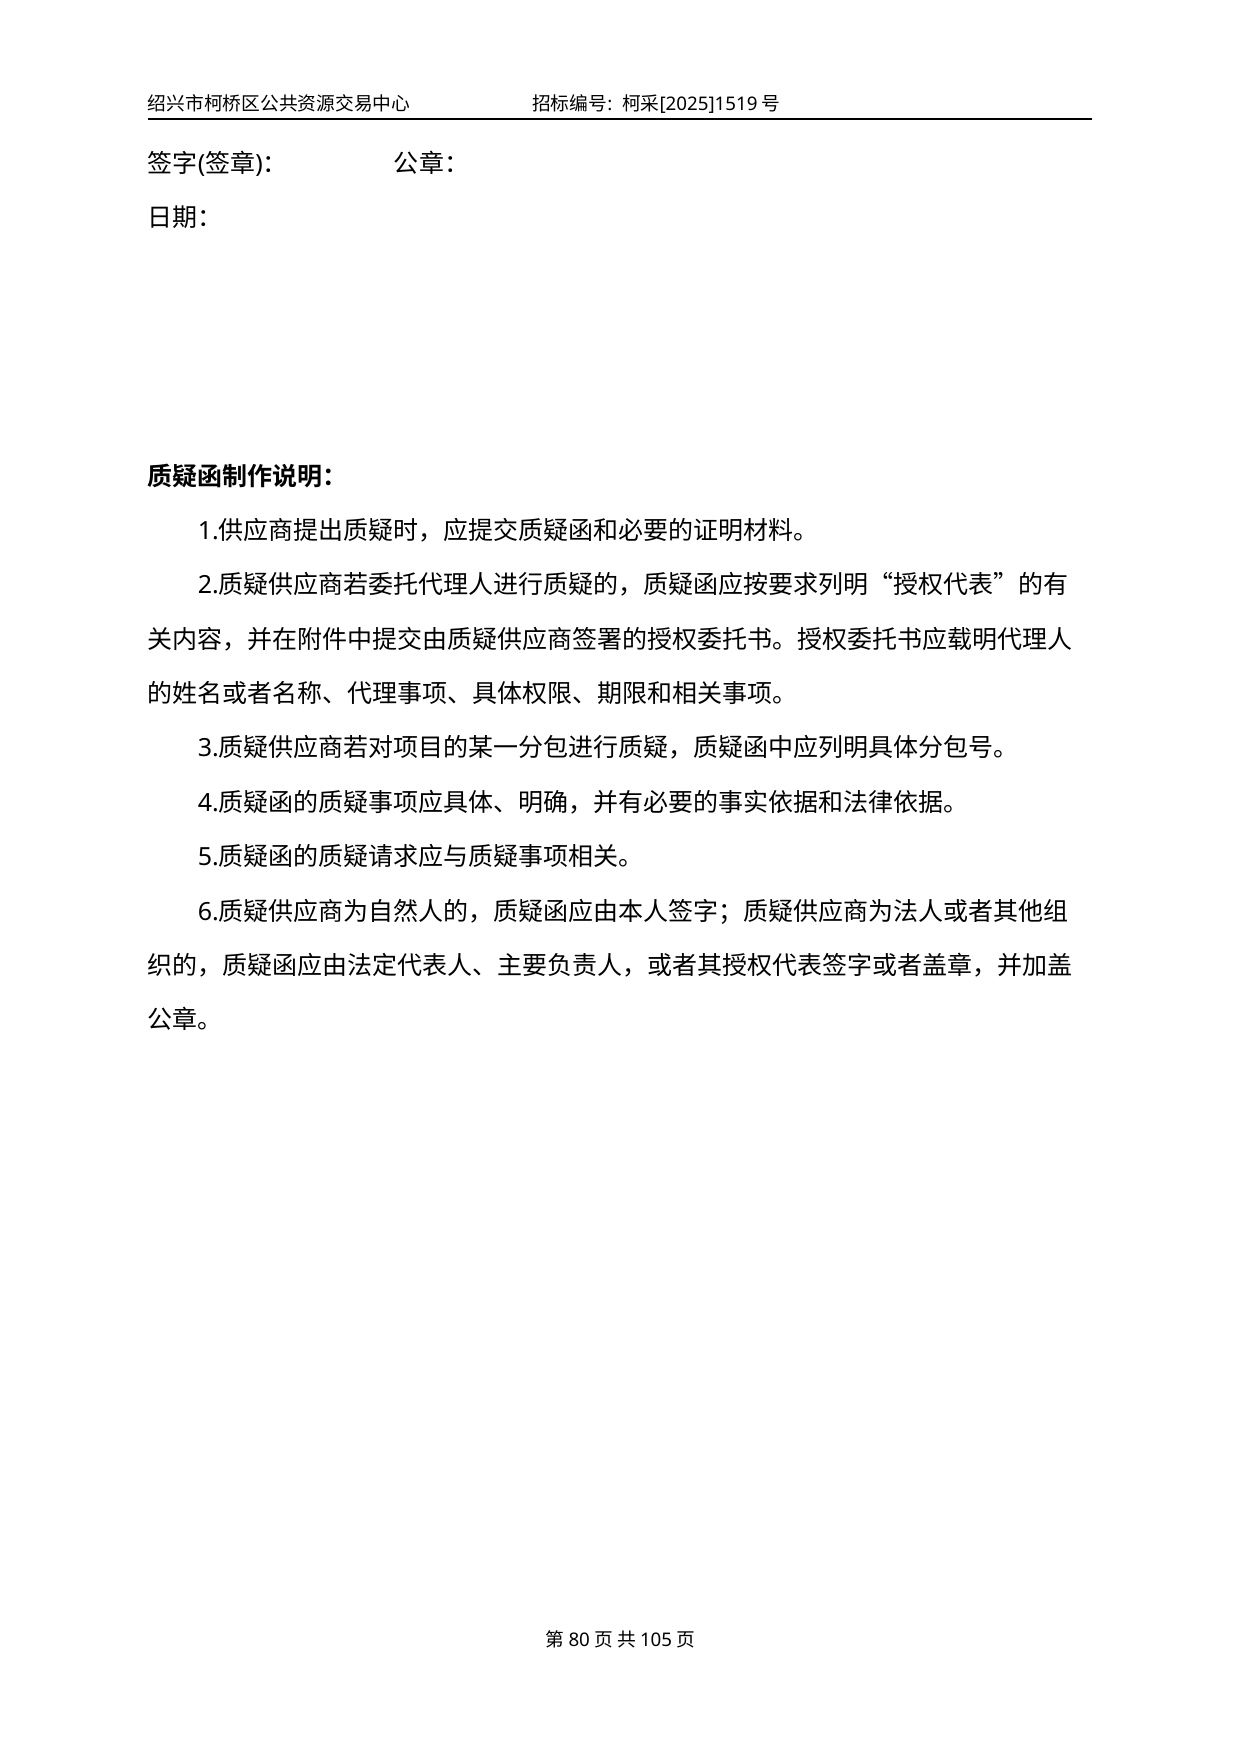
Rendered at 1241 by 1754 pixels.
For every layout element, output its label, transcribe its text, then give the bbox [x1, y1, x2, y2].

text 6.质疑供应商为自然人的，质疑函应由本人签字；质疑供应商为法人或者其他组织的，质疑函应由法定代表人、主要负责人，或者其授权代表签字或者盖章，并加盖公章。 [148, 891, 1092, 1036]
text 4.质疑函的质疑事项应具体、明确，并有必要的事实依据和法律依据。 [148, 782, 1092, 818]
text 日期： [148, 197, 1092, 234]
text 2.质疑供应商若委托代理人进行质疑的，质疑函应按要求列明“授权代表”的有关内容，并在附件中提交由质疑供应商签署的授权委托书。授权委托书应载明代理人的姓名或者名称、代理事项、具体权限、期限和相关事项。 [148, 565, 1092, 710]
text 3.质疑供应商若对项目的某一分包进行质疑，质疑函中应列明具体分包号。 [148, 728, 1092, 764]
text 5.质疑函的质疑请求应与质疑事项相关。 [148, 837, 1092, 873]
text 质疑函制作说明： [148, 456, 1092, 492]
text 签字(签章)： 公章： [148, 143, 1092, 179]
text 1.供应商提出质疑时，应提交质疑函和必要的证明材料。 [148, 510, 1092, 547]
